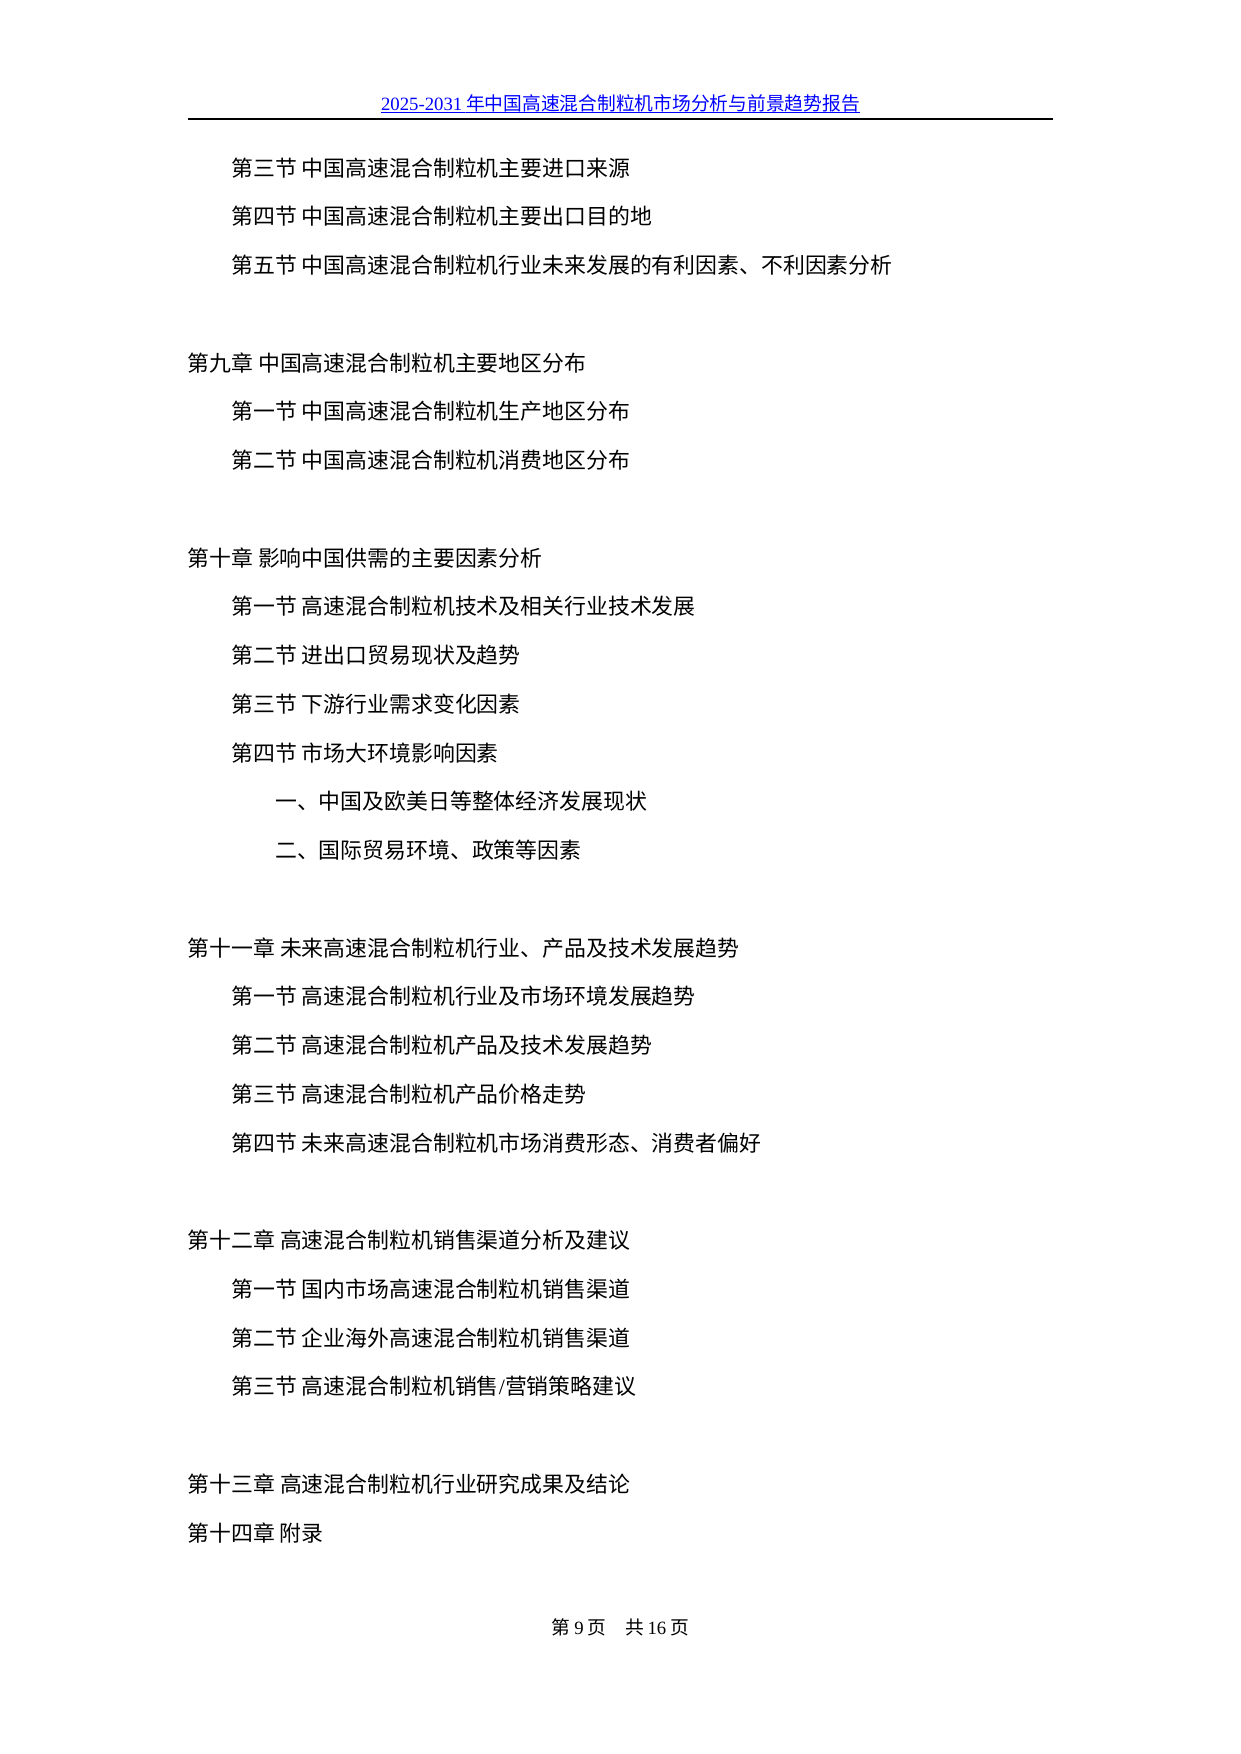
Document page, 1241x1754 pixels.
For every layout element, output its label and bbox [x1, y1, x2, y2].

text [187, 150, 1053, 1548]
